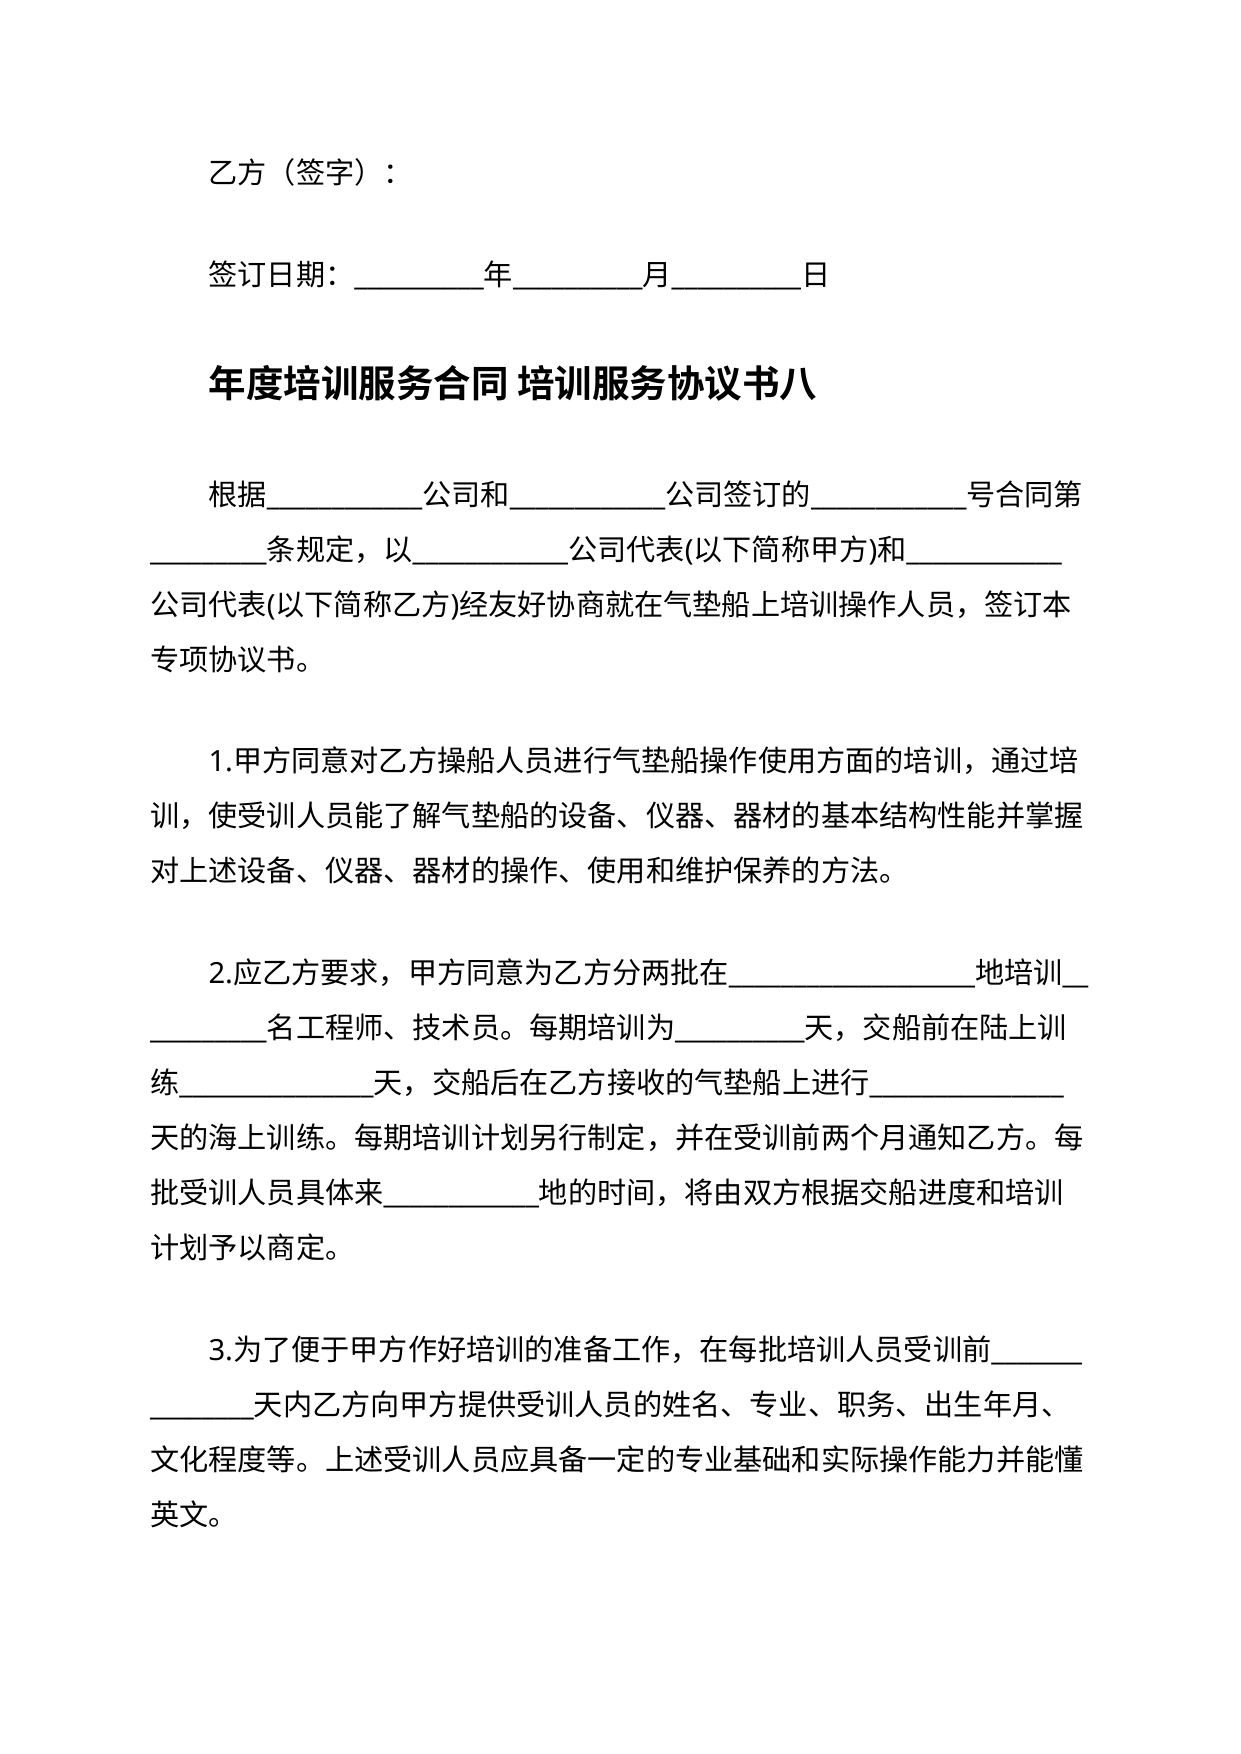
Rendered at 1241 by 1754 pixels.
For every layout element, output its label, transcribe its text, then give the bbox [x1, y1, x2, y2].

text 根据____________公司和____________公司签订的____________号合同第_________条规定，以____________公司代表(以下简称甲方)和____________公司代表(以下简称乙方)经友好协商就在气垫船上培训操作人员，签订本专项协议书。 [150, 471, 1090, 678]
text 签订日期：__________年__________月__________日 [150, 252, 1090, 294]
text 3.为了便于甲方作好培训的准备工作，在每批培训人员受训前_______________天内乙方向甲方提供受训人员的姓名、专业、职务、出生年月、文化程度等。上述受训人员应具备一定的专业基础和实际操作能力并能懂英文。 [150, 1326, 1090, 1533]
text 1.甲方同意对乙方操船人员进行气垫船操作使用方面的培训，通过培训，使受训人员能了解气垫船的设备、仪器、器材的基本结构性能并掌握对上述设备、仪器、器材的操作、使用和维护保养的方法。 [150, 738, 1090, 890]
text 年度培训服务合同 培训服务协议书八 [150, 354, 1090, 408]
text 2.应乙方要求，甲方同意为乙方分两批在___________________地培训___________名工程师、技术员。每期培训为__________天，交船前在陆上训练_______________天，交船后在乙方接收的气垫船上进行_______________天的海上训练。每期培训计划另行制定，并在受训前两个月通知乙方。每批受训人员具体来____________地的时间，将由双方根据交船进度和培训计划予以商定。 [150, 949, 1090, 1267]
text 乙方（签字）： [150, 150, 1090, 192]
